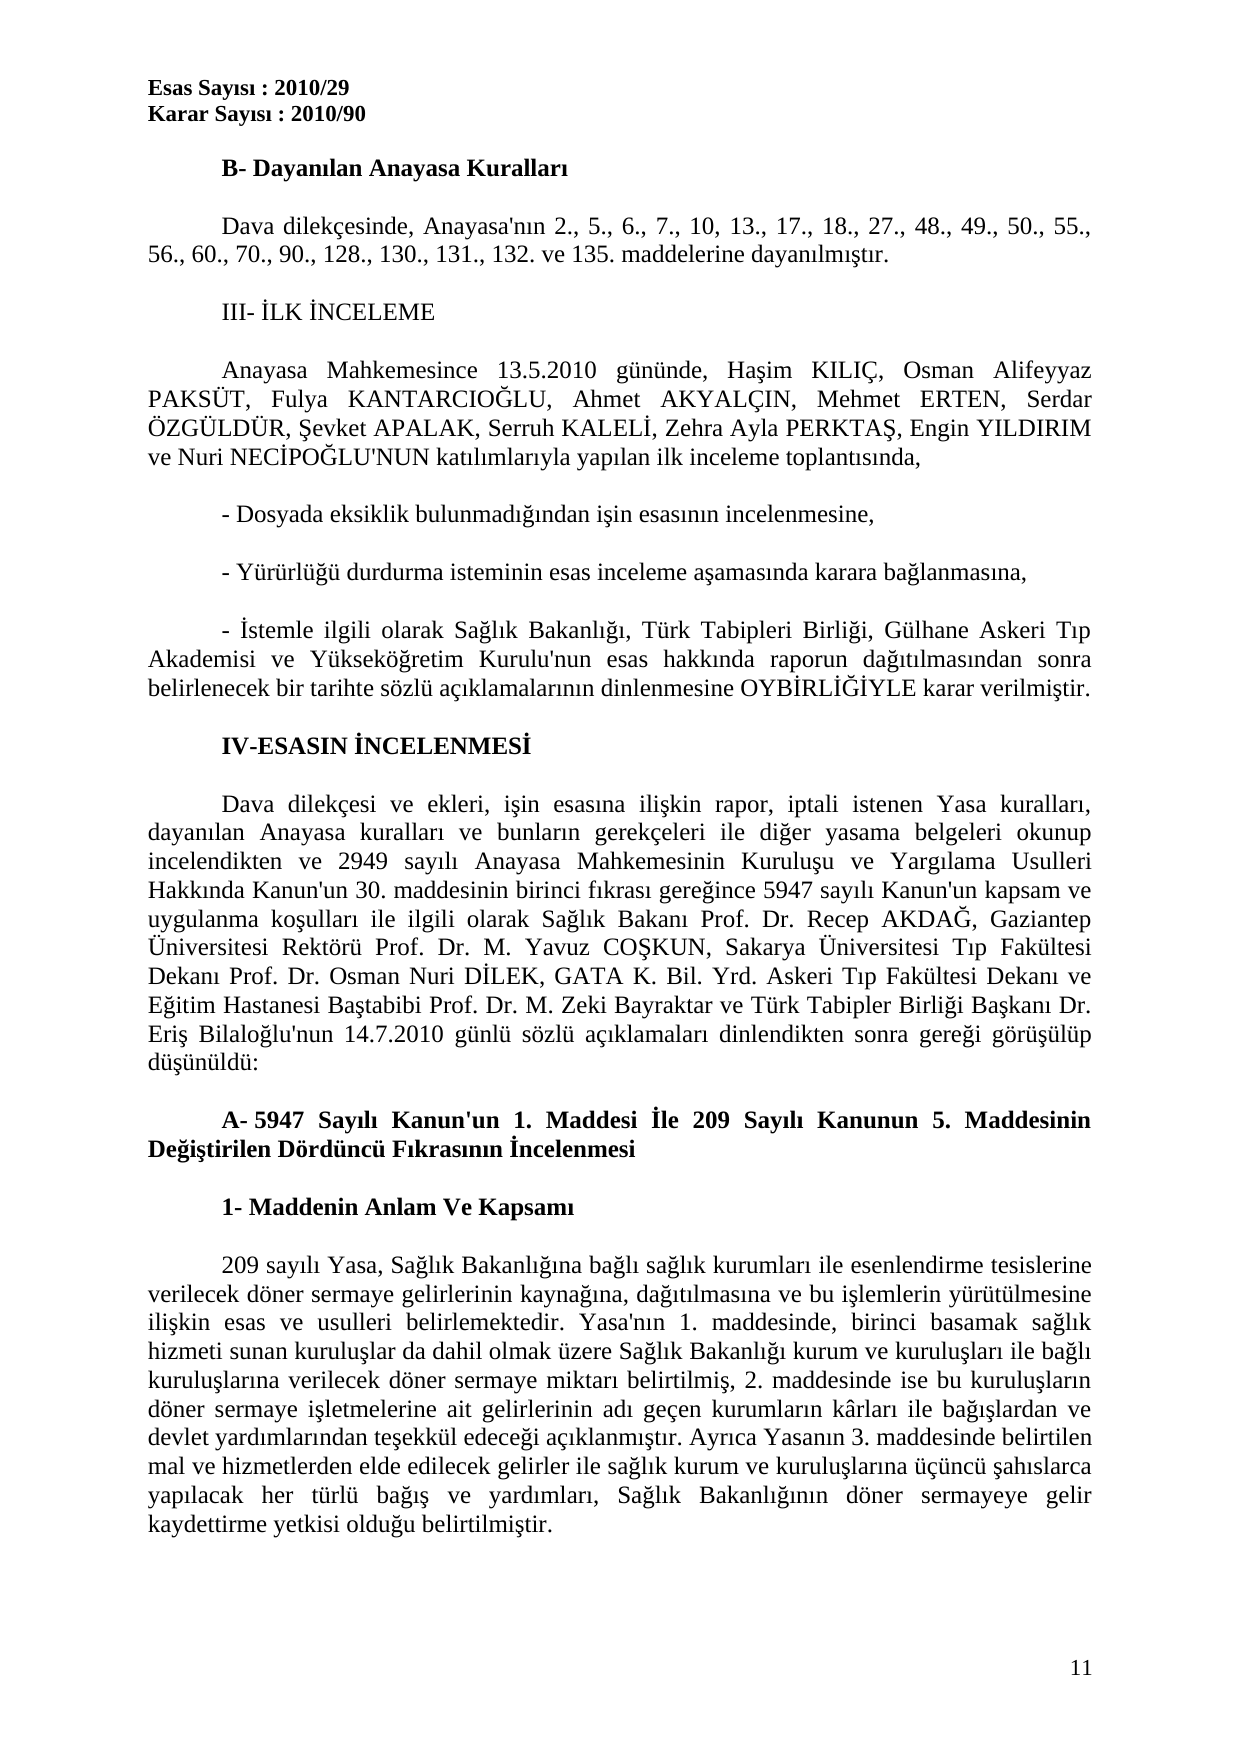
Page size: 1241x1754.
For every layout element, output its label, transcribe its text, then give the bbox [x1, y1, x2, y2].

text 209 sayılı Yasa, Sağlık Bakanlığına bağlı sağlık kurumları ile esenlendirme tesislerine verilecek döner sermaye gelirlerinin kaynağına, dağıtılmasına ve bu işlemlerin yürütülmesine ilişkin esas ve usulleri belirlemektedir. Yasa'nın 1. maddesinde, birinci basamak sağlık hizmeti sunan kuruluşlar da dahil olmak üzere Sağlık Bakanlığı kurum ve kuruluşları ile bağlı kuruluşlarına verilecek döner sermaye miktarı belirtilmiş, 2. maddesinde ise bu kuruluşların döner sermaye işletmelerine ait gelirlerinin adı geçen kurumların kârları ile bağışlardan ve devlet yardımlarından teşekkül edeceği açıklanmıştır. Ayrıca Yasanın 3. maddesinde belirtilen mal ve hizmetlerden elde edilecek gelirler ile sağlık kurum ve kuruluşlarına üçüncü şahıslarca yapılacak her türlü bağış ve yardımları, Sağlık Bakanlığının döner sermayeye gelir kaydettirme yetkisi olduğu belirtilmiştir. [148, 1250, 1093, 1537]
text B- Dayanılan Anayasa Kuralları [148, 153, 1093, 182]
text Anayasa Mahkemesince 13.5.2010 gününde, Haşim KILIÇ, Osman Alifeyyaz PAKSÜT, Fulya KANTARCIOĞLU, Ahmet AKYALÇIN, Mehmet ERTEN, Serdar ÖZGÜLDÜR, Şevket APALAK, Serruh KALELİ, Zehra Ayla PERKTAŞ, Engin YILDIRIM ve Nuri NECİPOĞLU'NUN katılımlarıyla yapılan ilk inceleme toplantısında, [148, 355, 1093, 470]
text Dava dilekçesinde, Anayasa'nın 2., 5., 6., 7., 10, 13., 17., 18., 27., 48., 49., 50., 55., 56., 60., 70., 90., 128., 130., 131., 132. ve 135. maddelerine dayanılmıştır. [148, 211, 1093, 268]
text - İstemle ilgili olarak Sağlık Bakanlığı, Türk Tabipleri Birliği, Gülhane Askeri Tıp Akademisi ve Yükseköğretim Kurulu'nun esas hakkında raporun dağıtılmasından sonra belirlenecek bir tarihte sözlü açıklamalarının dinlenmesine OYBİRLİĞİYLE karar verilmiştir. [148, 615, 1093, 702]
text - Dosyada eksiklik bulunmadığından işin esasının incelenmesine, [148, 499, 1093, 528]
text A- 5947 Sayılı Kanun'un 1. Maddesi İle 209 Sayılı Kanunun 5. Maddesinin Değiştirilen Dördüncü Fıkrasının İncelenmesi [148, 1105, 1093, 1163]
text Dava dilekçesi ve ekleri, işin esasına ilişkin rapor, iptali istenen Yasa kuralları, dayanılan Anayasa kuralları ve bunların gerekçeleri ile diğer yasama belgeleri okunup incelendikten ve 2949 sayılı Anayasa Mahkemesinin Kuruluşu ve Yargılama Usulleri Hakkında Kanun'un 30. maddesinin birinci fıkrası gereğince 5947 sayılı Kanun'un kapsam ve uygulanma koşulları ile ilgili olarak Sağlık Bakanı Prof. Dr. Recep AKDAĞ, Gaziantep Üniversitesi Rektörü Prof. Dr. M. Yavuz COŞKUN, Sakarya Üniversitesi Tıp Fakültesi Dekanı Prof. Dr. Osman Nuri DİLEK, GATA K. Bil. Yrd. Askeri Tıp Fakültesi Dekanı ve Eğitim Hastanesi Baştabibi Prof. Dr. M. Zeki Bayraktar ve Türk Tabipler Birliği Başkanı Dr. Eriş Bilaloğlu'nun 14.7.2010 günlü sözlü açıklamaları dinlendikten sonra gereği görüşülüp düşünüldü: [148, 789, 1093, 1076]
text 1- Maddenin Anlam Ve Kapsamı [148, 1192, 1093, 1221]
text - Yürürlüğü durdurma isteminin esas inceleme aşamasında karara bağlanmasına, [148, 557, 1093, 586]
text IV-ESASIN İNCELENMESİ [148, 731, 1093, 759]
text III- İLK İNCELEME [148, 297, 1093, 326]
